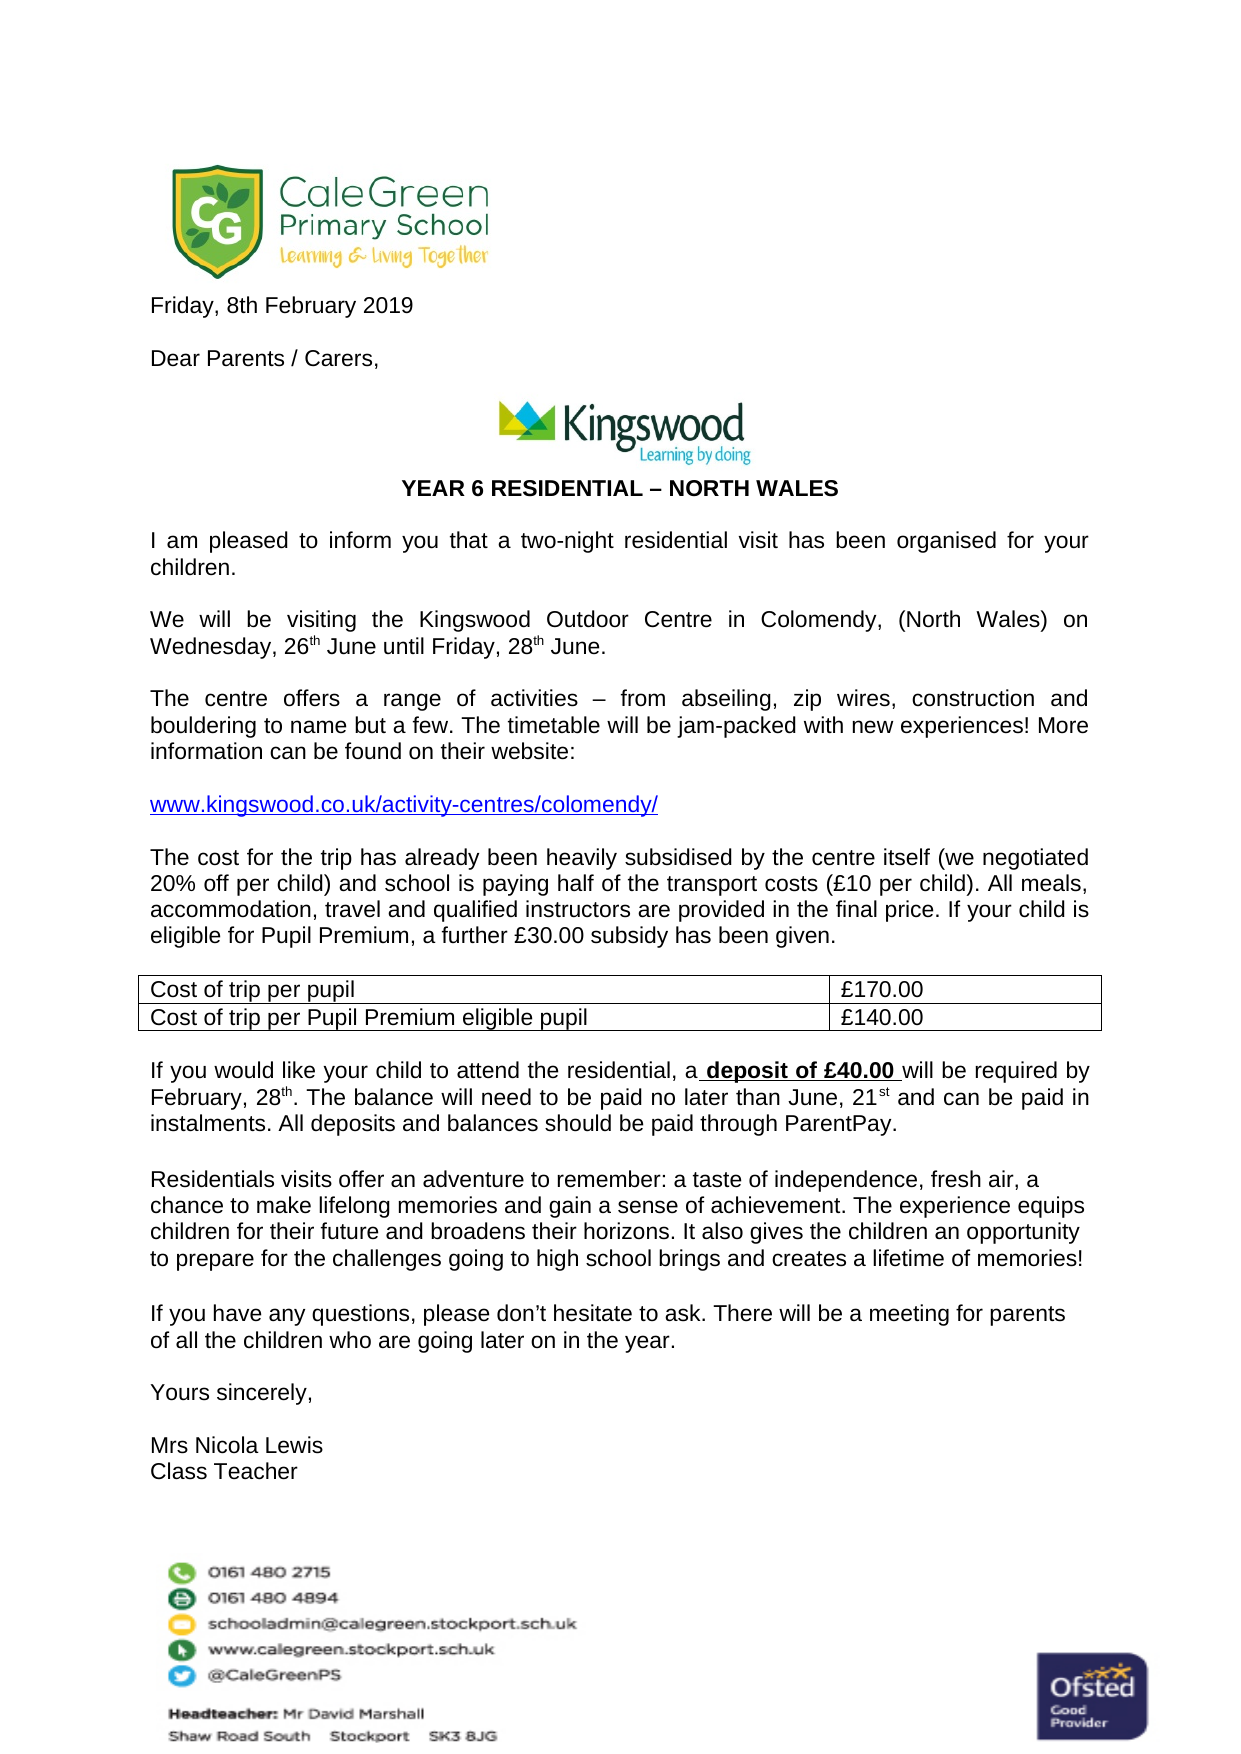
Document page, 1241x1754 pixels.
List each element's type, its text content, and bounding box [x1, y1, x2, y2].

text Yours sincerely, [150, 1379, 1090, 1406]
text Mrs Nicola Lewis [150, 1432, 1090, 1458]
text If you have any questions, please don’t hesitate to ask. There will be a meeting for parents of all the children who are going later on in the year. [150, 1300, 1090, 1353]
table_header £170.00 [830, 976, 1101, 1003]
text We will be visiting the Kingswood Outdoor Centre in Colomendy, (North Wales) on Wednesday, 26th June until Friday, 28th June. [150, 606, 1090, 659]
table_cell £140.00 [830, 1004, 1101, 1030]
text YEAR 6 RESIDENTIAL – NORTH WALES [150, 474, 1090, 501]
text www.kingswood.co.uk/activity-centres/colomendy/ [150, 791, 1090, 817]
text The cost for the trip has already been heavily subsidised by the centre itself (we negotiated 20% off per child) and school is paying half of the transport costs (£10 per child). All meals, accommodation, travel and qualified instructors are provided in the final price. If your child is eligible for Pupil Premium, a further £30.00 subsidy has been given. [150, 843, 1090, 949]
text Class Teacher [150, 1458, 1090, 1485]
text Friday, 8th February 2019 [150, 292, 1090, 318]
text I am pleased to inform you that a two-night residential visit has been organised for your children. [150, 527, 1090, 580]
picture [150, 150, 512, 292]
text Dear Parents / Carers, [150, 345, 1090, 371]
table_header Cost of trip per pupil [139, 976, 829, 1003]
text Residentials visits offer an adventure to remember: a taste of independence, fresh air, a chance to make lifelong memories and gain a sense of achievement. The experience equips children for their future and broadens their horizons. It also gives the children an opportunity to prepare for the challenges going to high school brings and creates a lifetime of memories! [150, 1166, 1090, 1271]
text If you would like your child to attend the residential, a deposit of £40.00 will be required by February, 28th. The balance will need to be paid no later than June, 21st and can be paid in instalments. All deposits and balances should be paid through ParentPay. [150, 1057, 1090, 1136]
picture [156, 1553, 1172, 1750]
table_cell Cost of trip per Pupil Premium eligible pupil [139, 1004, 829, 1030]
picture [472, 371, 768, 475]
text The centre offers a range of activities – from abseiling, zip wires, construction and bouldering to name but a few. The timetable will be jam-packed with new experiences! More information can be found on their website: [150, 685, 1090, 764]
